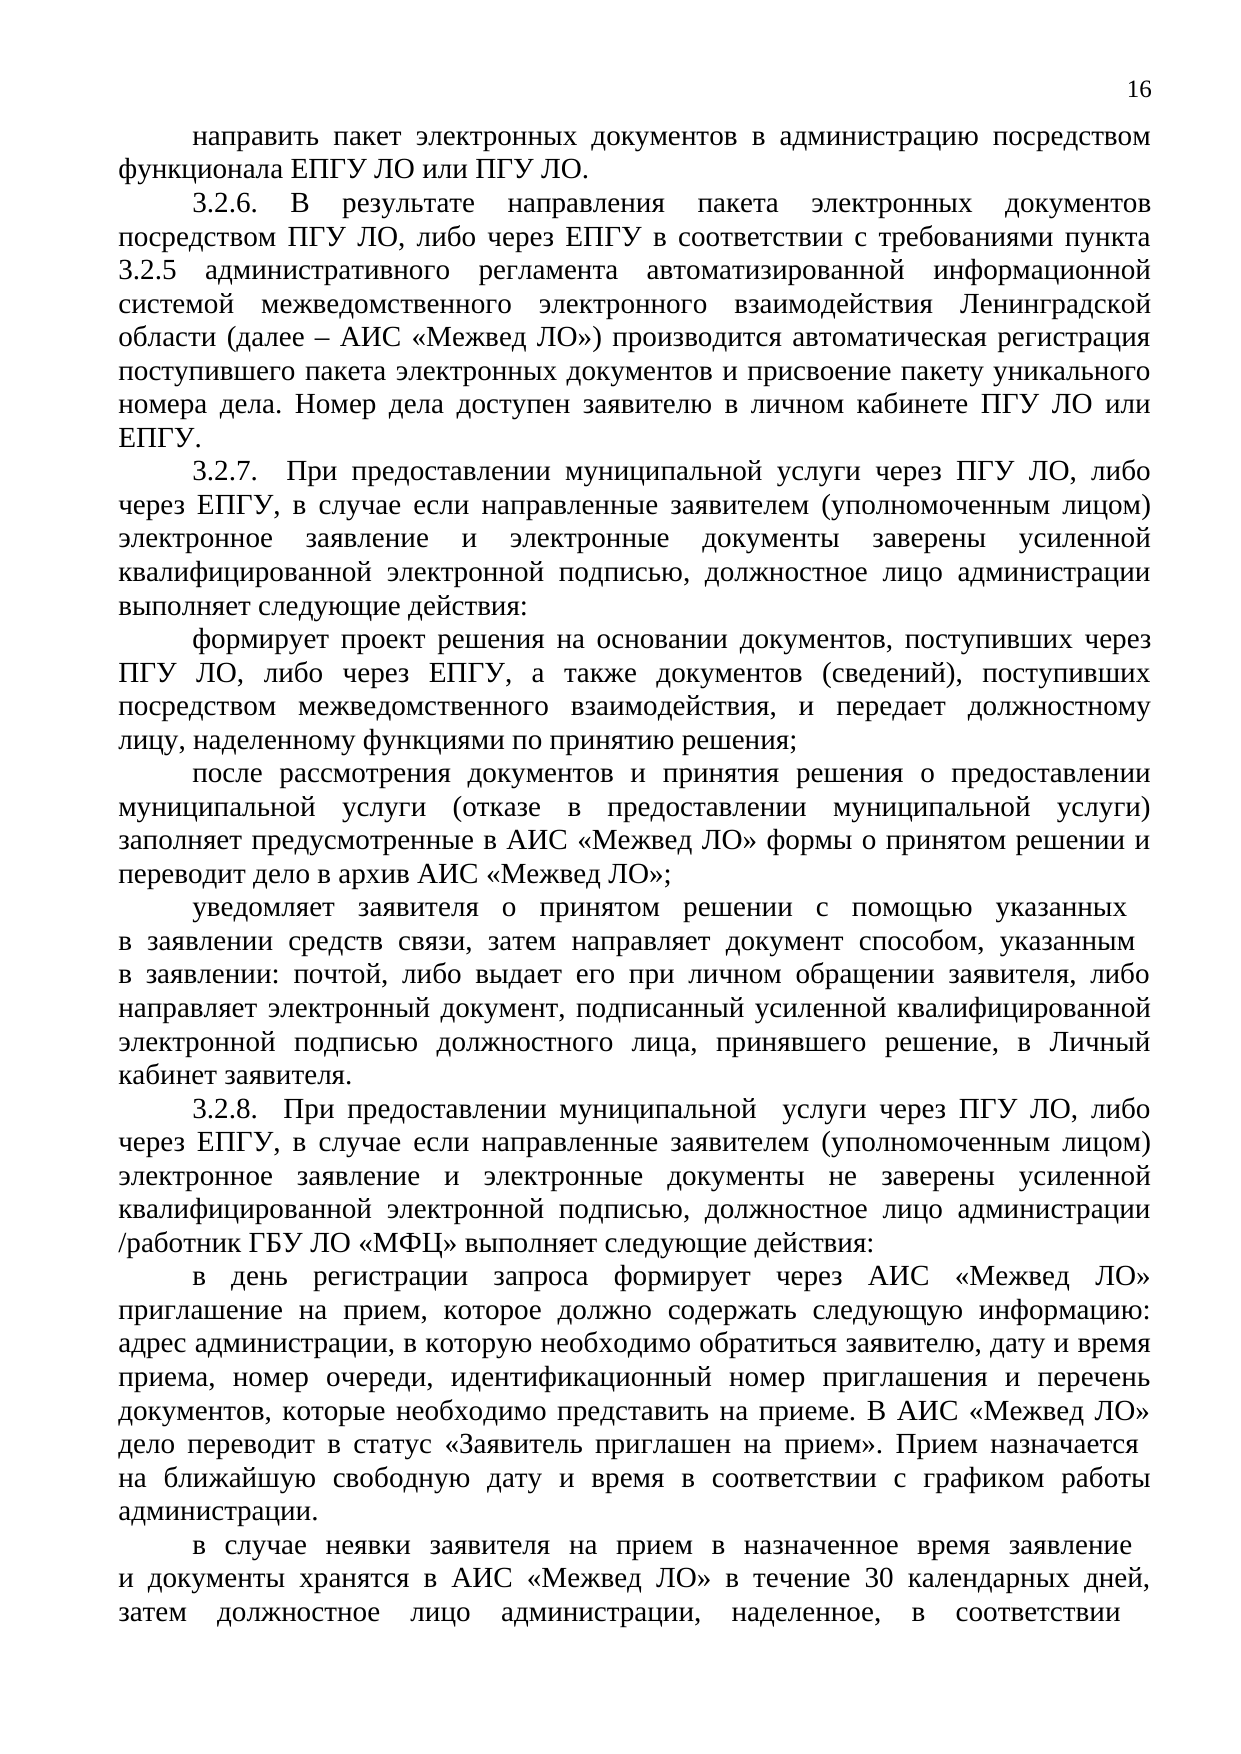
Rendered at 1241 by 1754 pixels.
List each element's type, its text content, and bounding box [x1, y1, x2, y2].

text формирует проект решения на основании документов, поступивших через ПГУ ЛО, либо через ЕПГУ, а также документов (сведений), поступивших посредством межведомственного взаимодействия, и передает должностному лицу, наделенному функциями по принятию решения; [118, 621, 1152, 755]
text 3.2.8. При предоставлении муниципальной услуги через ПГУ ЛО, либо через ЕПГУ, в случае если направленные заявителем (уполномоченным лицом) электронное заявление и электронные документы не заверены усиленной квалифицированной электронной подписью, должностное лицо администрации /работник ГБУ ЛО «МФЦ» выполняет следующие действия: [118, 1091, 1152, 1258]
text направить пакет электронных документов в администрацию посредством функционала ЕПГУ ЛО или ПГУ ЛО. [118, 118, 1152, 185]
text в день регистрации запроса формирует через АИС «Межвед ЛО» приглашение на прием, которое должно содержать следующую информацию: адрес администрации, в которую необходимо обратиться заявителю, дату и время приема, номер очереди, идентификационный номер приглашения и перечень документов, которые необходимо представить на приеме. В АИС «Межвед ЛО» дело переводит в статус «Заявитель приглашен на прием». Прием назначается на ближайшую свободную дату и время в соответствии с графиком работы администрации. [118, 1258, 1152, 1527]
text 3.2.6. В результате направления пакета электронных документов посредством ПГУ ЛО, либо через ЕПГУ в соответствии с требованиями пункта 3.2.5 административного регламента автоматизированной информационной системой межведомственного электронного взаимодействия Ленинградской области (далее – АИС «Межвед ЛО») производится автоматическая регистрация поступившего пакета электронных документов и присвоение пакету уникального номера дела. Номер дела доступен заявителю в личном кабинете ПГУ ЛО или ЕПГУ. [118, 185, 1152, 453]
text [118, 1527, 1152, 1627]
text 3.2.7. При предоставлении муниципальной услуги через ПГУ ЛО, либо через ЕПГУ, в случае если направленные заявителем (уполномоченным лицом) электронное заявление и электронные документы заверены усиленной квалифицированной электронной подписью, должностное лицо администрации выполняет следующие действия: [118, 453, 1152, 621]
text после рассмотрения документов и принятия решения о предоставлении муниципальной услуги (отказе в предоставлении муниципальной услуги) заполняет предусмотренные в АИС «Межвед ЛО» формы о принятом решении и переводит дело в архив АИС «Межвед ЛО»; [118, 755, 1152, 889]
text уведомляет заявителя о принятом решении с помощью указанных в заявлении средств связи, затем направляет документ способом, указанным в заявлении: почтой, либо выдает его при личном обращении заявителя, либо направляет электронный документ, подписанный усиленной квалифицированной электронной подписью должностного лица, принявшего решение, в Личный кабинет заявителя. [118, 889, 1152, 1091]
